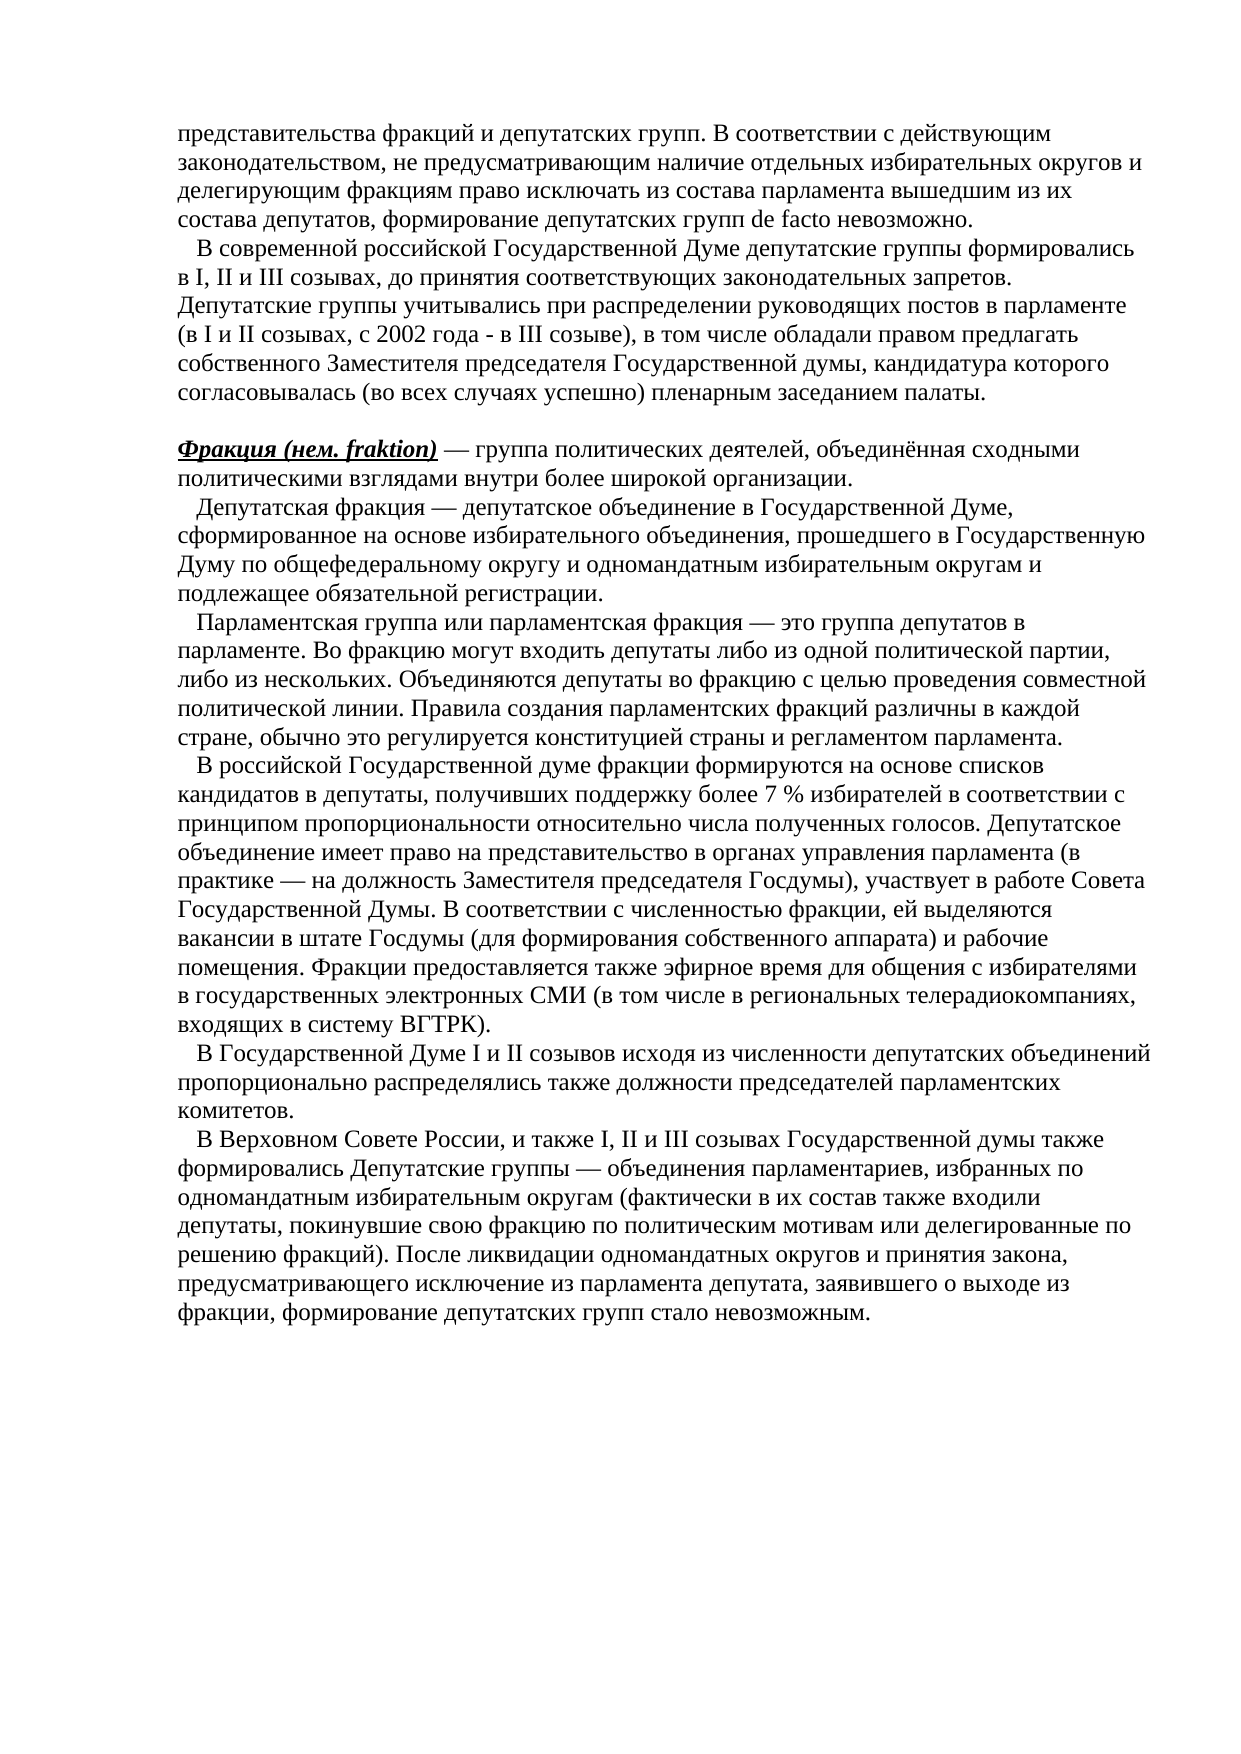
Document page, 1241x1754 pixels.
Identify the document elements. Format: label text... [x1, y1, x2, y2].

text В Государственной Думе I и II созывов исходя из численности депутатских объединений пропорционально распределялись также должности председателей парламентских комитетов. [177, 1038, 1152, 1124]
text В Верховном Совете России, и также I, II и III созывах Государственной думы также формировались Депутатские группы — объединения парламентариев, избранных по одномандатным избирательным округам (фактически в их состав также входили депутаты, покинувшие свою фракцию по политическим мотивам или делегированные по решению фракций). После ликвидации одномандатных округов и принятия закона, предусматривающего исключение из парламента депутата, заявившего о выходе из фракции, формирование депутатских групп стало невозможным. [177, 1124, 1152, 1326]
text В современной российской Государственной Думе депутатские группы формировались в I, II и III созывах, до принятия соответствующих законодательных запретов. Депутатские группы учитывались при распределении руководящих постов в парламенте (в I и II созывах, с 2002 года - в III созыве), в том числе обладали правом предлагать собственного Заместителя председателя Государственной думы, кандидатура которого согласовывалась (во всех случаях успешно) пленарным заседанием палаты. [177, 233, 1152, 406]
text Парламентская группа или парламентская фракция — это группа депутатов в парламенте. Во фракцию могут входить депутаты либо из одной политической партии, либо из нескольких. Объединяются депутаты во фракцию с целью проведения совместной политической линии. Правила создания парламентских фракций различны в каждой стране, обычно это регулируется конституцией страны и регламентом парламента. [177, 607, 1152, 751]
text В российской Государственной думе фракции формируются на основе списков кандидатов в депутаты, получивших поддержку более 7 % избирателей в соответствии с принципом пропорциональности относительно числа полученных голосов. Депутатское объединение имеет право на представительство в органах управления парламента (в практике — на должность Заместителя председателя Госдумы), участвует в работе Совета Государственной Думы. В соответствии с численностью фракции, ей выделяются вакансии в штате Госдумы (для формирования собственного аппарата) и рабочие помещения. Фракции предоставляется также эфирное время для общения с избирателями в государственных электронных СМИ (в том числе в региональных телерадиокомпаниях, входящих в систему ВГТРК). [177, 751, 1152, 1038]
text Фракция (нем. fraktion) — группа политических деятелей, объединённая сходными политическими взглядами внутри более широкой организации. [177, 434, 1152, 492]
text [177, 118, 1152, 233]
text Депутатская фракция — депутатское объединение в Государственной Думе, сформированное на основе избирательного объединения, прошедшего в Государственную Думу по общефедеральному округу и одномандатным избирательным округам и подлежащее обязательной регистрации. [177, 492, 1152, 607]
